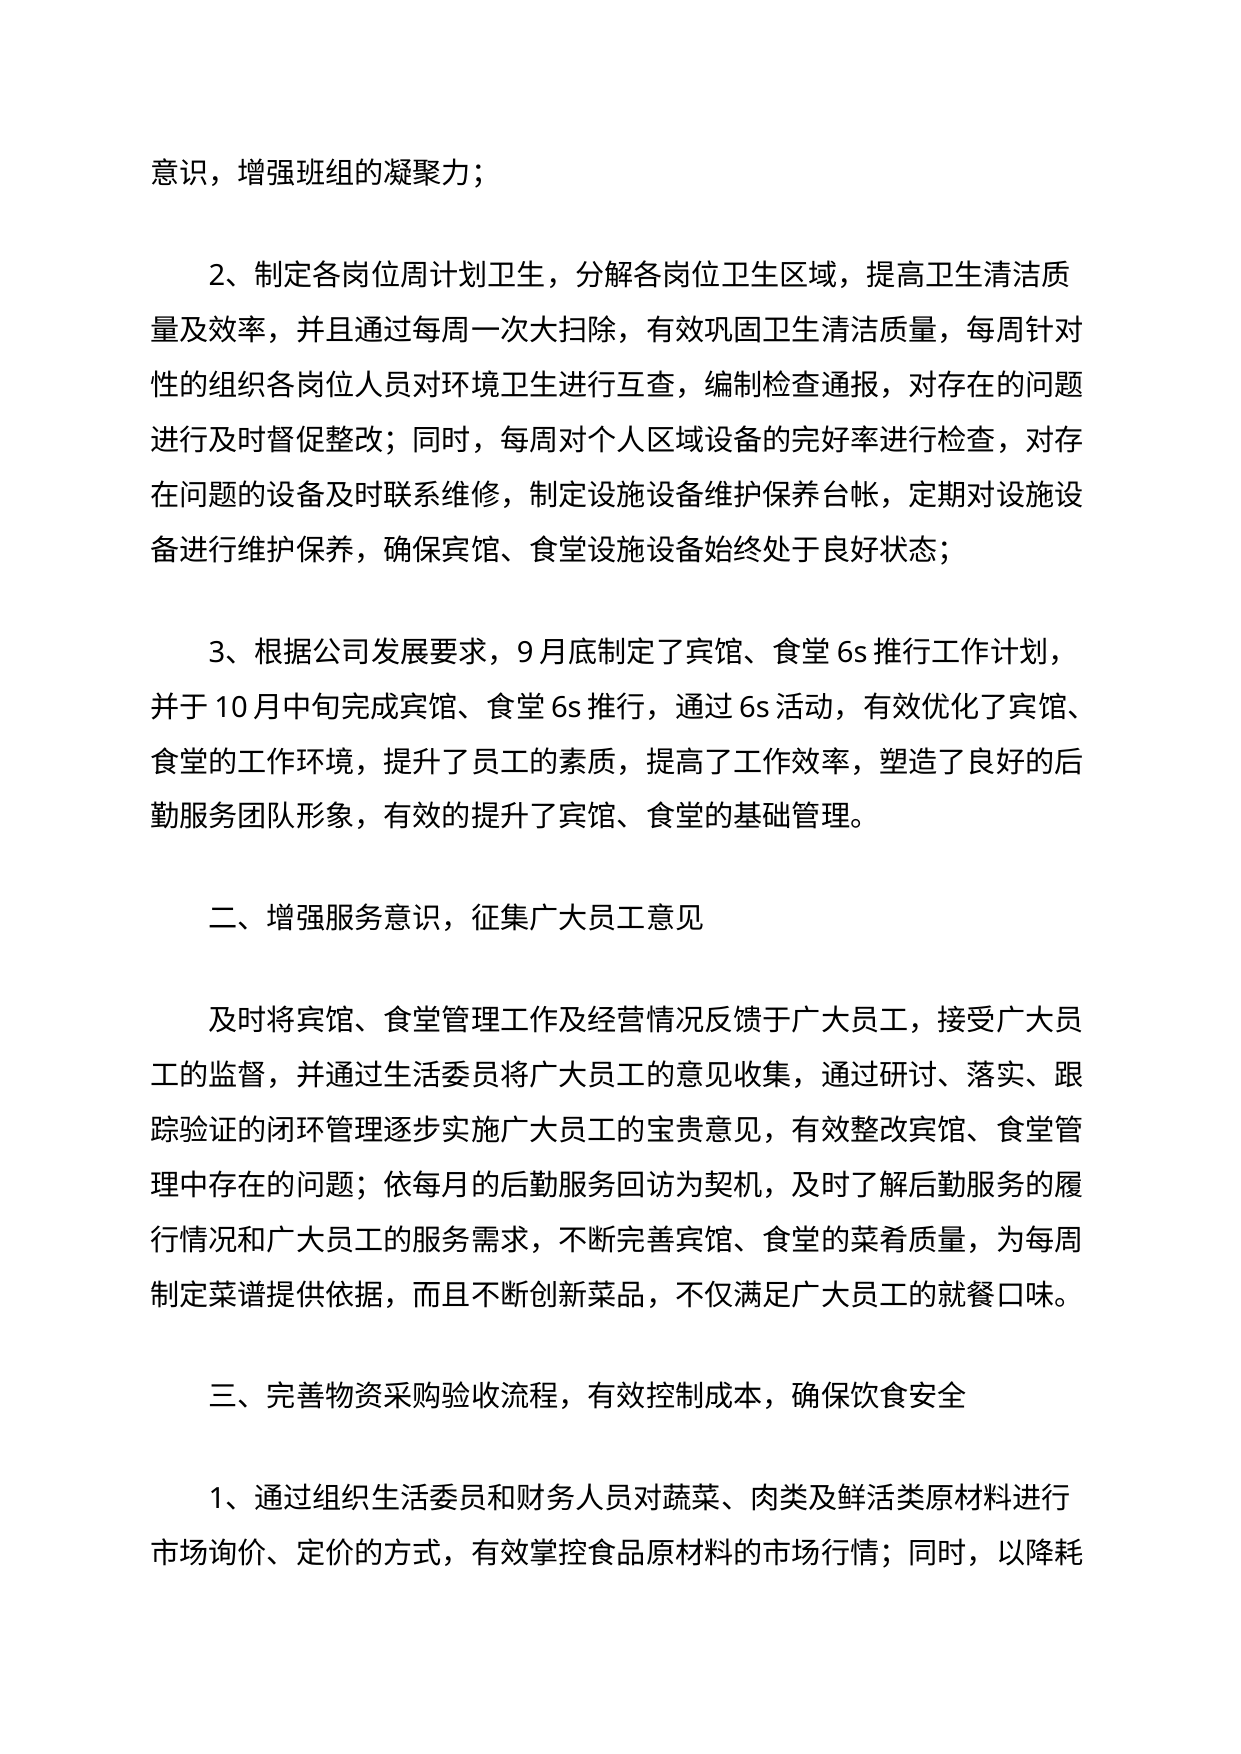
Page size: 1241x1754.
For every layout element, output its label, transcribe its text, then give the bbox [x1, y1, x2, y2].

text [150, 150, 1090, 192]
text 2、制定各岗位周计划卫生，分解各岗位卫生区域，提高卫生清洁质量及效率，并且通过每周一次大扫除，有效巩固卫生清洁质量，每周针对性的组织各岗位人员对环境卫生进行互查，编制检查通报，对存在的问题进行及时督促整改；同时，每周对个人区域设备的完好率进行检查，对存在问题的设备及时联系维修，制定设施设备维护保养台帐，定期对设施设备进行维护保养，确保宾馆、食堂设施设备始终处于良好状态； [150, 252, 1090, 569]
text 3、根据公司发展要求，9月底制定了宾馆、食堂6s推行工作计划，并于10月中旬完成宾馆、食堂6s推行，通过6s活动，有效优化了宾馆、食堂的工作环境，提升了员工的素质，提高了工作效率，塑造了良好的后勤服务团队形象，有效的提升了宾馆、食堂的基础管理。 [150, 628, 1090, 835]
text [150, 1474, 1090, 1572]
text 三、完善物资采购验收流程，有效控制成本，确保饮食安全 [150, 1373, 1090, 1415]
text 二、增强服务意识，征集广大员工意见 [150, 895, 1090, 937]
text 及时将宾馆、食堂管理工作及经营情况反馈于广大员工，接受广大员工的监督，并通过生活委员将广大员工的意见收集，通过研讨、落实、跟踪验证的闭环管理逐步实施广大员工的宝贵意见，有效整改宾馆、食堂管理中存在的问题；依每月的后勤服务回访为契机，及时了解后勤服务的履行情况和广大员工的服务需求，不断完善宾馆、食堂的菜肴质量，为每周制定菜谱提供依据，而且不断创新菜品，不仅满足广大员工的就餐口味。 [150, 997, 1090, 1313]
